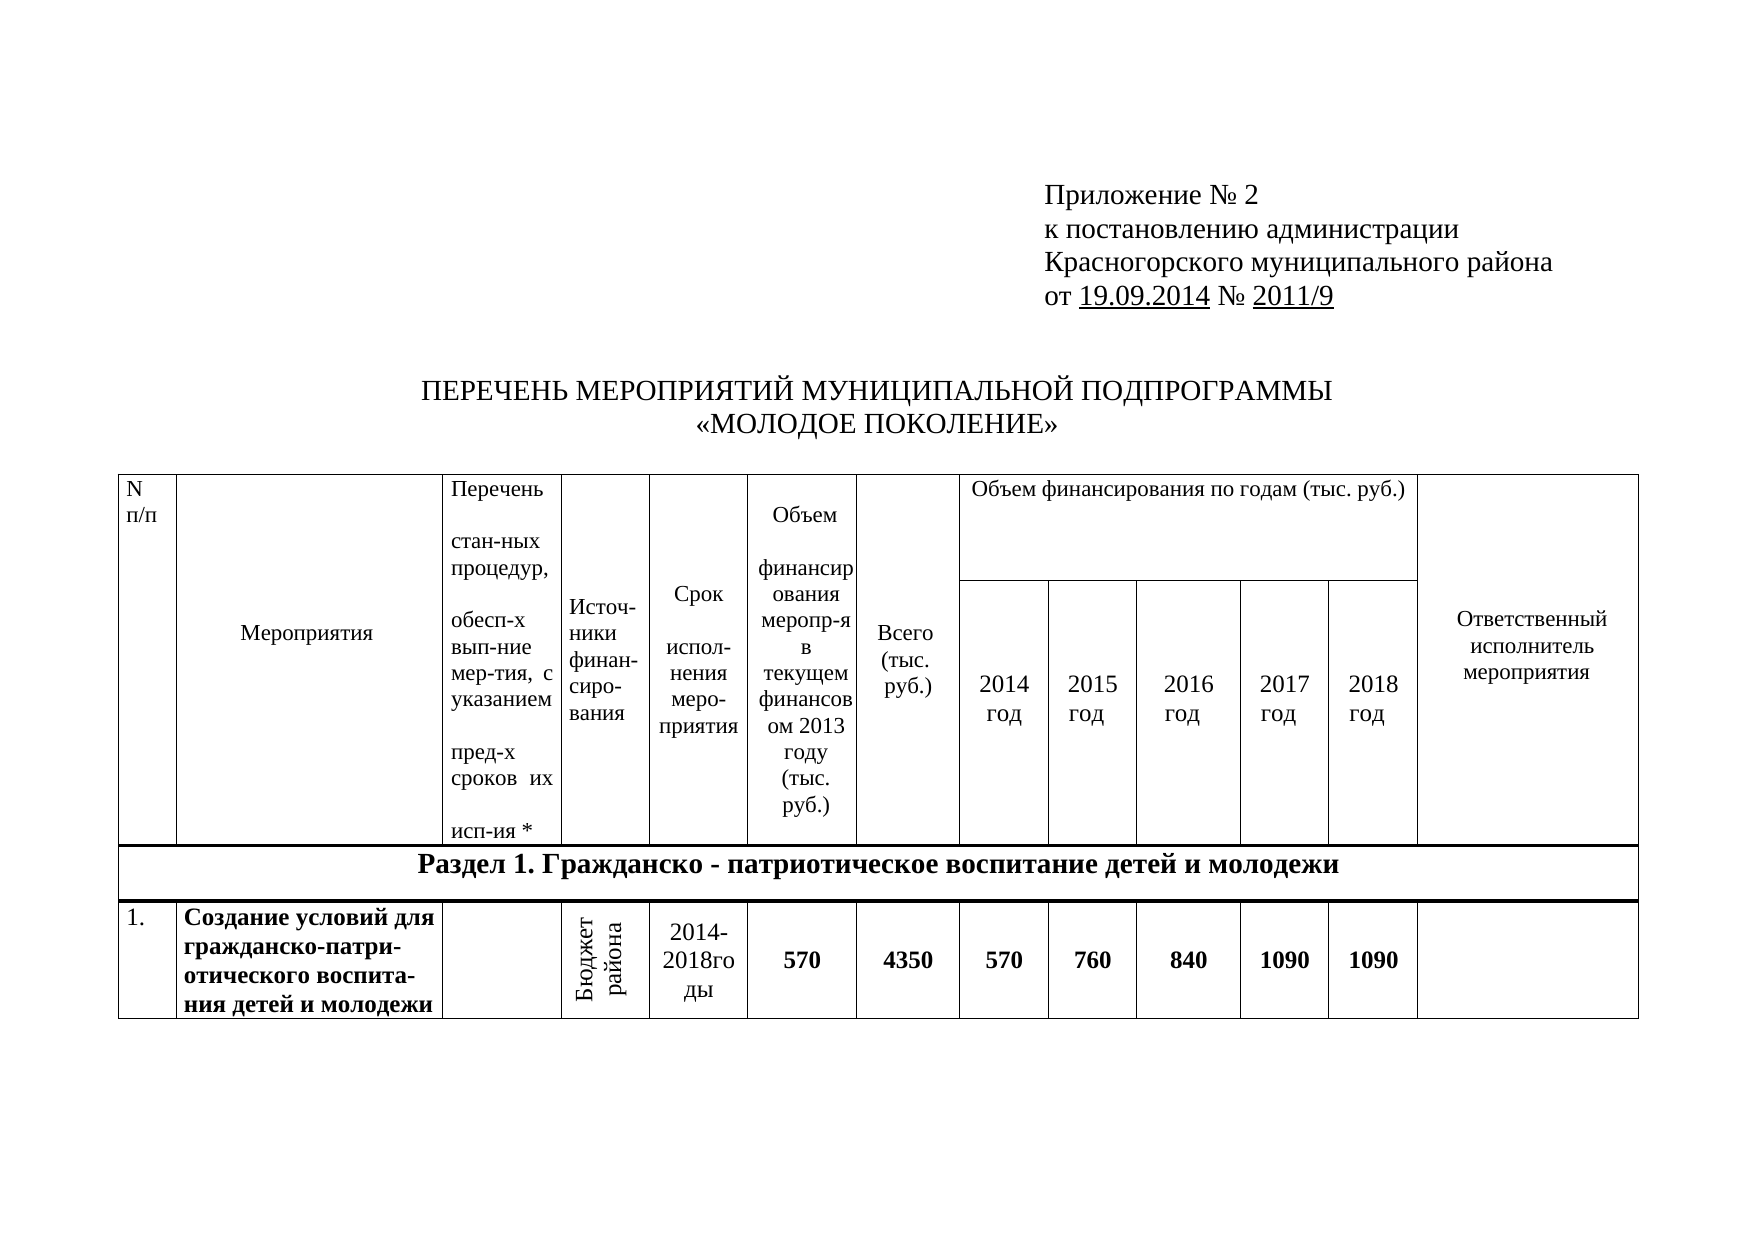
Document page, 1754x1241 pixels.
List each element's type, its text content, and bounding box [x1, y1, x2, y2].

table_cell 4350 [857, 903, 959, 1017]
table_cell 2014-2018годы [650, 903, 747, 1017]
table_cell [1418, 903, 1638, 961]
table_header Источ-ники финан-сиро-вания [562, 475, 649, 843]
table_header Мероприятия [177, 475, 442, 843]
table_cell 2016 год [1137, 581, 1240, 843]
table_cell 1. [119, 903, 176, 1017]
text Красногорского муниципального района [118, 244, 1636, 278]
table_cell 840 [1137, 903, 1240, 1017]
table_cell 2017 год [1241, 581, 1328, 843]
table_cell 570 [748, 903, 856, 1017]
table_cell 1090 [1241, 903, 1328, 1017]
table_header N п/п [119, 475, 176, 843]
table_header Объем финансирования меропр-я в текущем финансовом 2013 году (тыс. руб.) [748, 475, 856, 843]
table_cell 1090 [1329, 903, 1417, 1017]
table_cell 2014 год [960, 581, 1048, 843]
text ПЕРЕЧЕНЬ МЕРОПРИЯТИЙ МУНИЦИПАЛЬНОЙ ПОДПРОГРАММЫ [118, 373, 1636, 406]
table_cell Бюджет района [562, 903, 649, 1017]
text от 19.09.2014 № 2011/9 [118, 278, 1636, 311]
table_cell [443, 903, 561, 1017]
table_cell 760 [1049, 903, 1136, 1017]
table_header Ответственный исполнитель мероприятия [1418, 475, 1638, 843]
table_cell 2015 год [1049, 581, 1136, 843]
text к постановлению администрации [118, 211, 1636, 244]
table_cell Раздел 1. Гражданско - патриотическое воспитание детей и молодежи [119, 847, 1638, 899]
table_header Срок испол-нения меро-приятия [650, 475, 747, 843]
table_header Объем финансирования по годам (тыс. руб.) [960, 475, 1417, 580]
table_header Всего (тыс. руб.) [857, 475, 959, 843]
table_cell 570 [960, 903, 1048, 1017]
text «МОЛОДОЕ ПОКОЛЕНИЕ» [118, 406, 1636, 440]
table_cell 2018 год [1329, 581, 1417, 843]
table_header Перечень стан-ных процедур, обесп-х вып-ние мер-тия, с указанием пред-х сроков их исп-ия * [443, 475, 561, 843]
table_cell Создание условий для гражданско-патри-отического воспита-ния детей и молодежи [177, 903, 442, 1017]
table_cell [1418, 961, 1638, 1017]
text Приложение № 2 [118, 177, 1636, 211]
